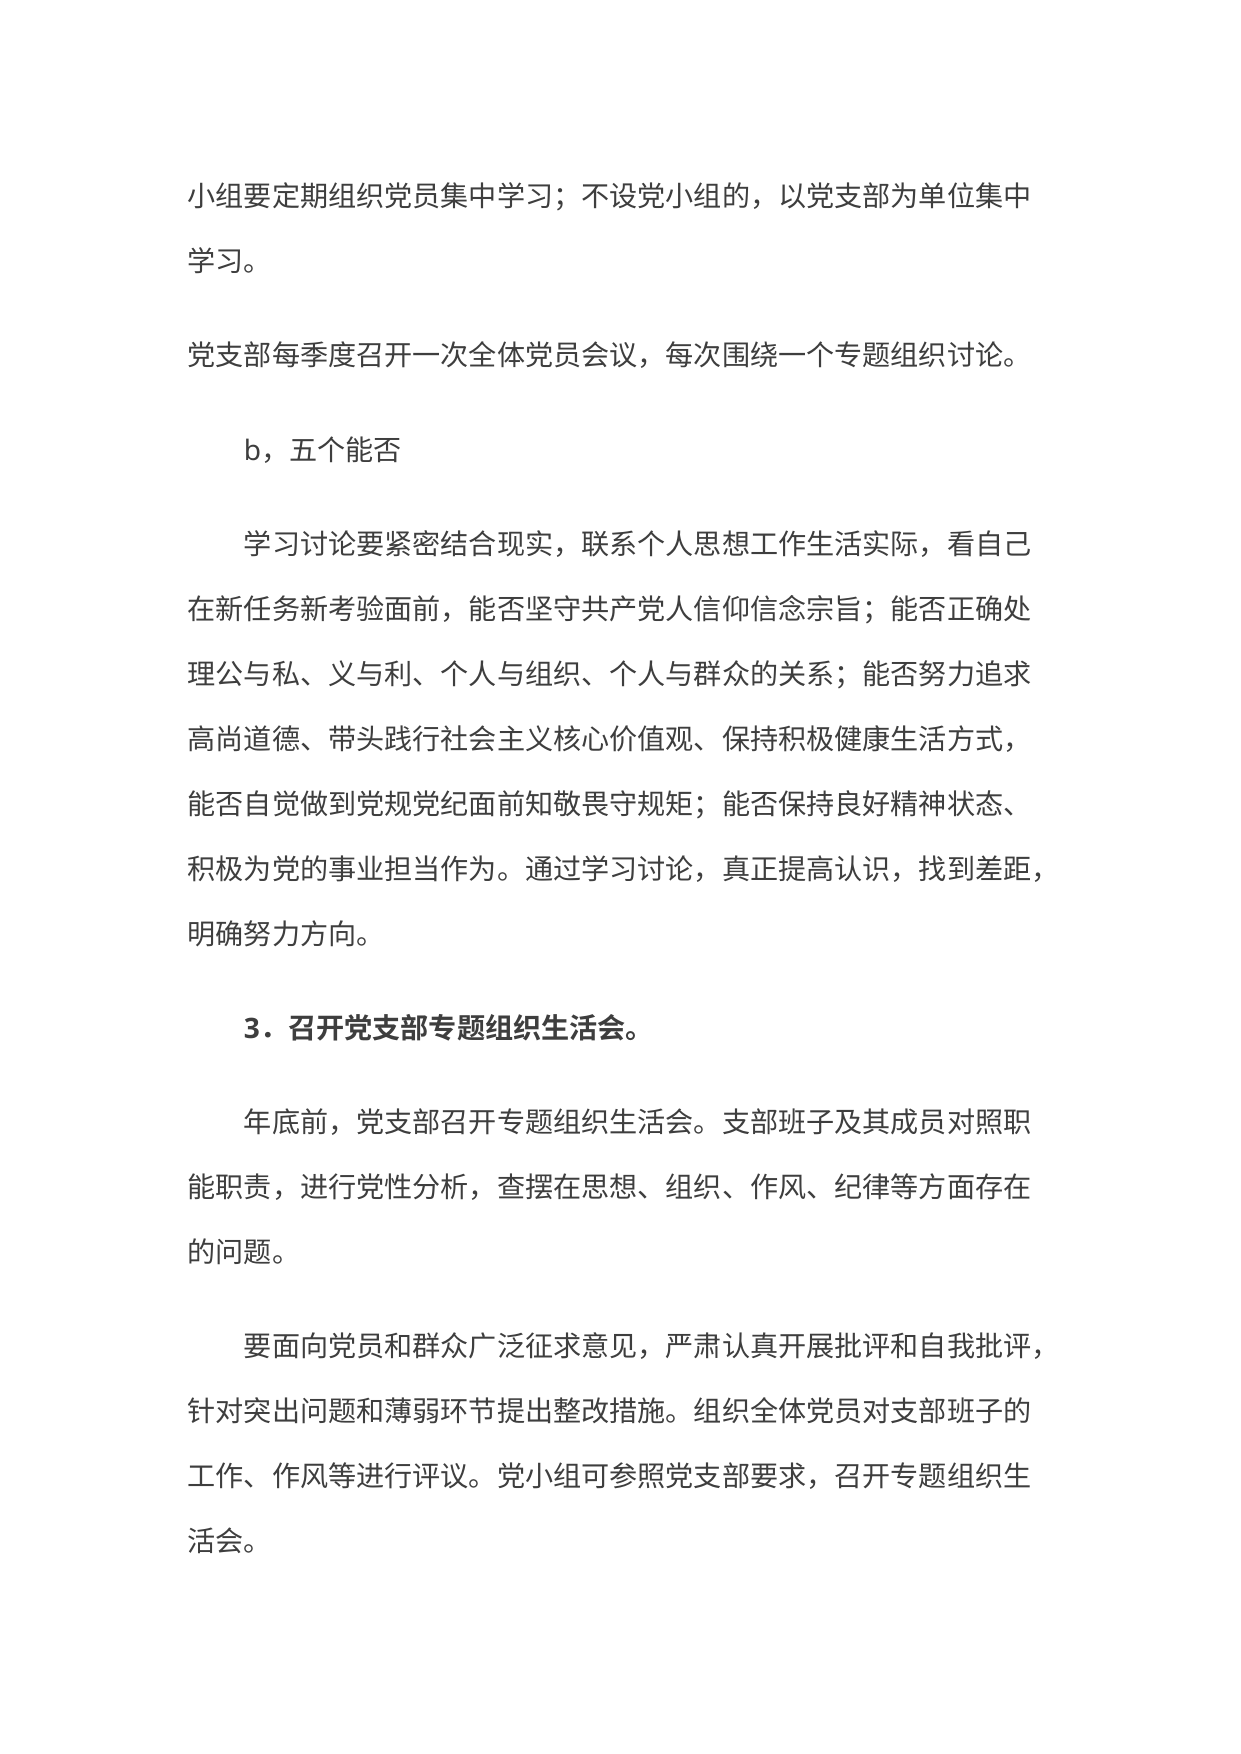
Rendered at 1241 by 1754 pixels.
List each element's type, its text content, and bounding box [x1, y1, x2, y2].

text 3．召开党支部专题组织生活会。 [187, 994, 1053, 1059]
text b，五个能否 [187, 415, 1053, 480]
text 要面向党员和群众广泛征求意见，严肃认真开展批评和自我批评，针对突出问题和薄弱环节提出整改措施。组织全体党员对支部班子的工作、作风等进行评议。党小组可参照党支部要求，召开专题组织生活会。 [187, 1312, 1053, 1572]
text 学习讨论要紧密结合现实，联系个人思想工作生活实际，看自己在新任务新考验面前，能否坚守共产党人信仰信念宗旨；能否正确处理公与私、义与利、个人与组织、个人与群众的关系；能否努力追求高尚道德、带头践行社会主义核心价值观、保持积极健康生活方式，能否自觉做到党规党纪面前知敬畏守规矩；能否保持良好精神状态、积极为党的事业担当作为。通过学习讨论，真正提高认识，找到差距，明确努力方向。 [187, 509, 1053, 964]
text 党支部每季度召开一次全体党员会议，每次围绕一个专题组织讨论。 [187, 321, 1053, 386]
text 年底前，党支部召开专题组织生活会。支部班子及其成员对照职能职责，进行党性分析，查摆在思想、组织、作风、纪律等方面存在的问题。 [187, 1088, 1053, 1283]
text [187, 162, 1053, 292]
